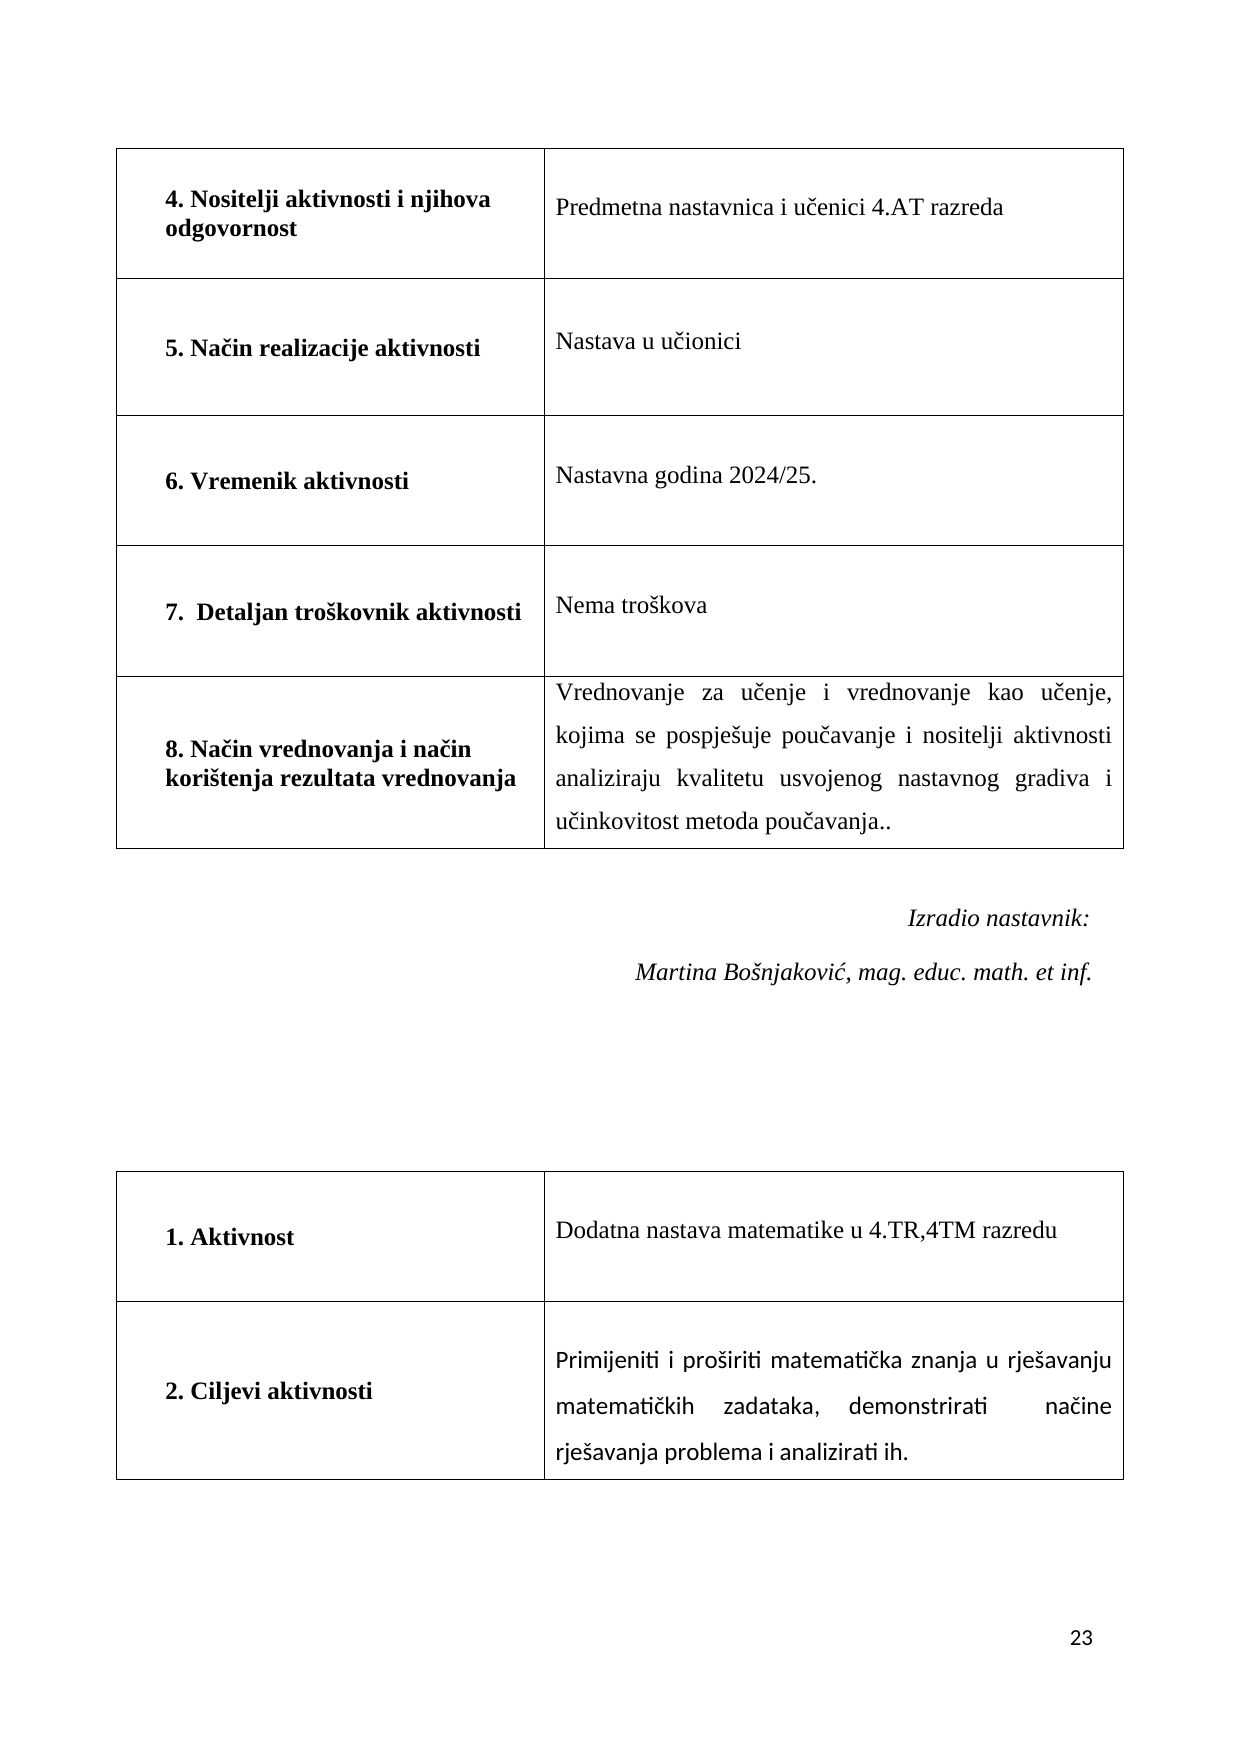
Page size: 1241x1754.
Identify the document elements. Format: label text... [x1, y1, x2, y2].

table_cell Primijeniti i proširiti matematička znanja u rješavanju matematičkih zadataka, demonstrirati načine rješavanja problema i analizirati ih. [545, 1302, 1123, 1479]
table_cell 4. Nositelji aktivnosti i njihova odgovornost [117, 149, 544, 278]
table_cell Nastava u učionici [545, 279, 1123, 415]
table_header 1. Aktivnost [117, 1172, 544, 1301]
table_cell Predmetna nastavnica i učenici 4.AT razreda [545, 149, 1123, 278]
table_cell Nema troškova [545, 546, 1123, 676]
text Izradio nastavnik: [148, 903, 1093, 932]
table_cell 2. Ciljevi aktivnosti [117, 1302, 544, 1479]
table_cell 5. Način realizacije aktivnosti [117, 279, 544, 415]
table_cell 6. Vremenik aktivnosti [117, 416, 544, 545]
table_cell 8. Način vrednovanja i način korištenja rezultata vrednovanja [117, 677, 544, 848]
table_cell Vrednovanje za učenje i vrednovanje kao učenje, kojima se pospješuje poučavanje i nositelji aktivnosti analiziraju kvalitetu usvojenog nastavnog gradiva i učinkovitost metoda poučavanja.. [545, 677, 1123, 848]
table_header Dodatna nastava matematike u 4.TR,4TM razredu [545, 1172, 1123, 1301]
text Martina Bošnjaković, mag. educ. math. et inf. [148, 957, 1093, 986]
table_cell Nastavna godina 2024/25. [545, 416, 1123, 545]
table_cell 7. Detaljan troškovnik aktivnosti [117, 546, 544, 676]
